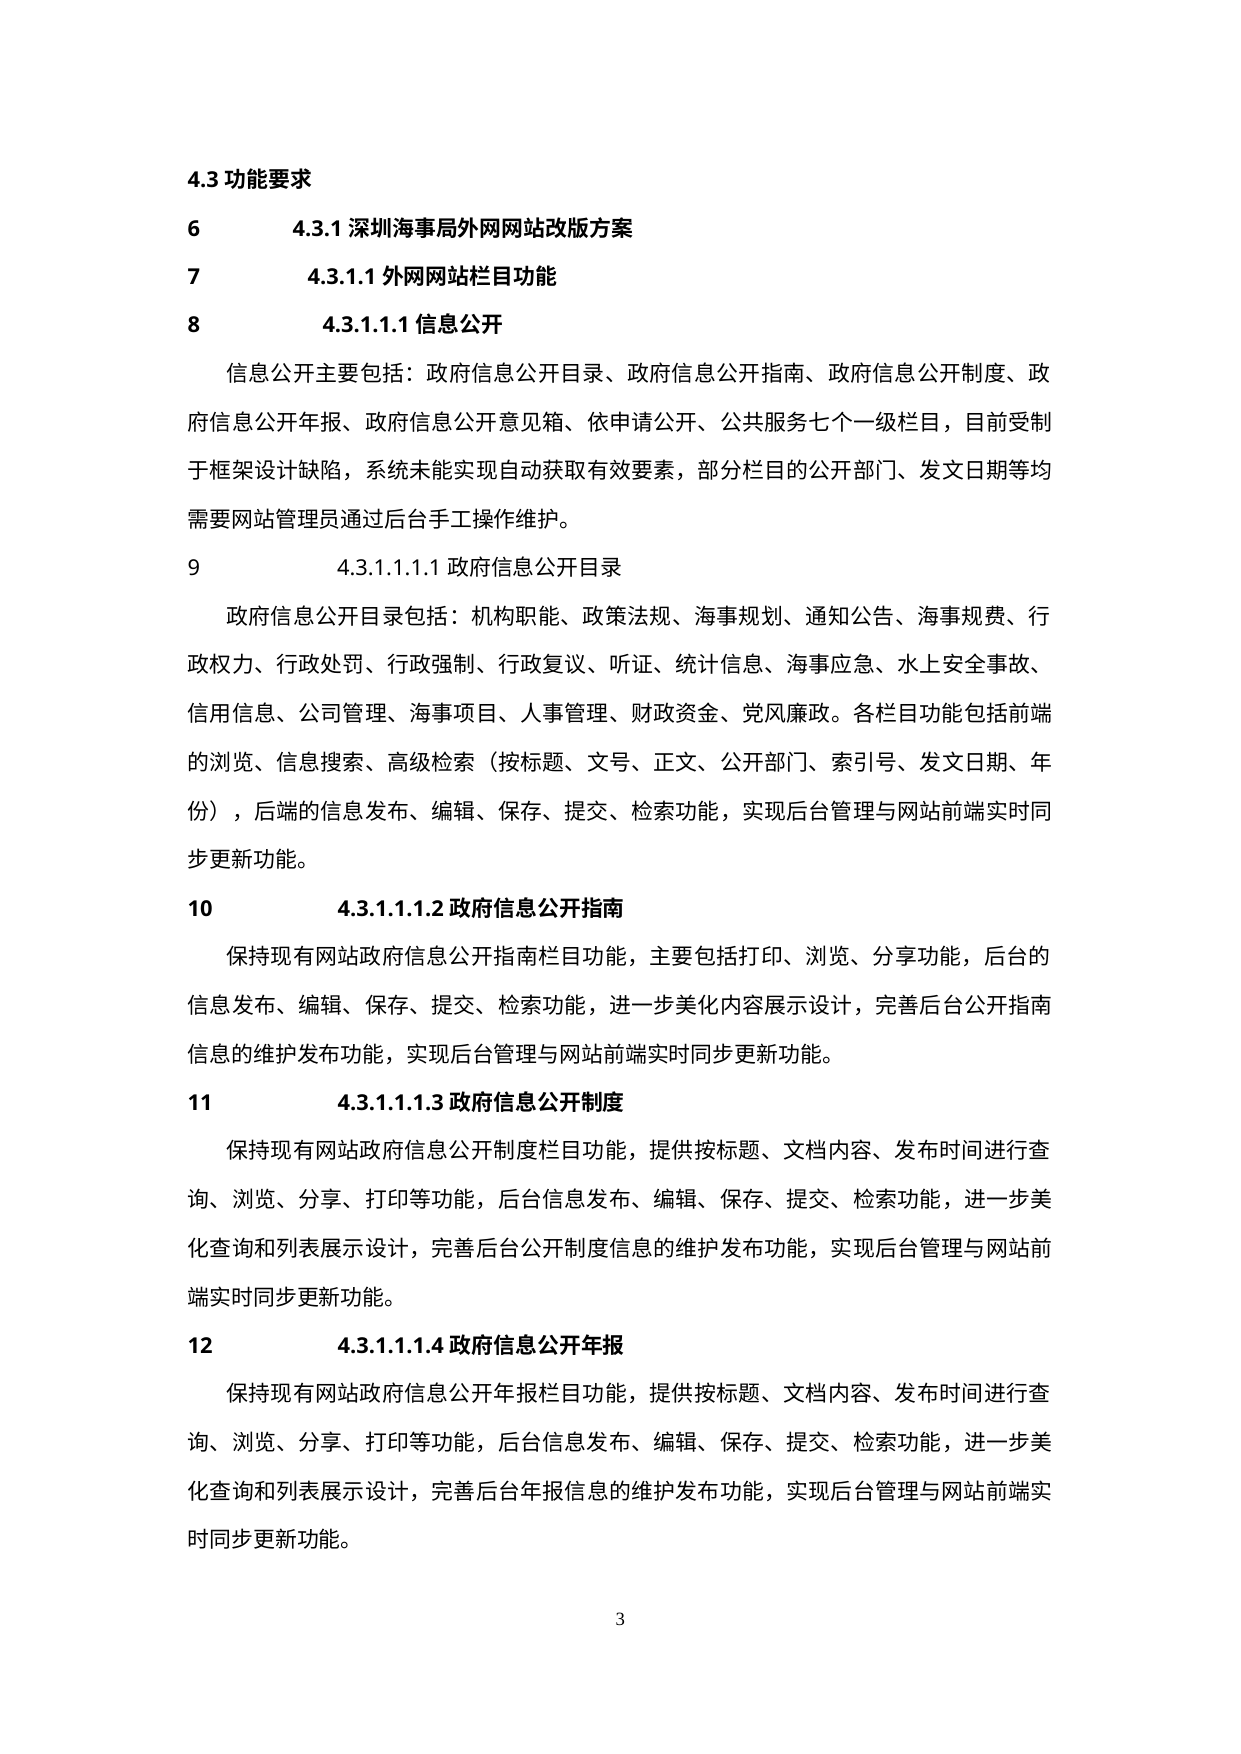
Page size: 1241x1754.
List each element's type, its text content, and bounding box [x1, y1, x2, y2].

text 4.3 功能要求 [187, 162, 1053, 194]
list 4.3.1 深圳海事局外网网站改版方案 [187, 210, 1053, 243]
text 保持现有网站政府信息公开年报栏目功能，提供按标题、文档内容、发布时间进行查询、浏览、分享、打印等功能，后台信息发布、编辑、保存、提交、检索功能，进一步美化查询和列表展示设计，完善后台年报信息的维护发布功能，实现后台管理与网站前端实时同步更新功能。 [187, 1376, 1053, 1554]
list 4.3.1.1.1.1 政府信息公开目录 [187, 550, 1053, 582]
list 4.3.1.1.1.3 政府信息公开制度 [187, 1084, 1053, 1117]
list 4.3.1.1.1.4 政府信息公开年报 [187, 1327, 1053, 1360]
list 4.3.1.1.1 信息公开 [187, 307, 1053, 339]
text 信息公开主要包括：政府信息公开目录、政府信息公开指南、政府信息公开制度、政府信息公开年报、政府信息公开意见箱、依申请公开、公共服务七个一级栏目，目前受制于框架设计缺陷，系统未能实现自动获取有效要素，部分栏目的公开部门、发文日期等均需要网站管理员通过后台手工操作维护。 [187, 355, 1053, 534]
list 4.3.1.1.1.2 政府信息公开指南 [187, 890, 1053, 923]
text 保持现有网站政府信息公开指南栏目功能，主要包括打印、浏览、分享功能，后台的信息发布、编辑、保存、提交、检索功能，进一步美化内容展示设计，完善后台公开指南信息的维护发布功能，实现后台管理与网站前端实时同步更新功能。 [187, 939, 1053, 1069]
list 4.3.1.1 外网网站栏目功能 [187, 259, 1053, 291]
text 政府信息公开目录包括：机构职能、政策法规、海事规划、通知公告、海事规费、行政权力、行政处罚、行政强制、行政复议、听证、统计信息、海事应急、水上安全事故、信用信息、公司管理、海事项目、人事管理、财政资金、党风廉政。各栏目功能包括前端的浏览、信息搜索、高级检索（按标题、文号、正文、公开部门、索引号、发文日期、年份），后端的信息发布、编辑、保存、提交、检索功能，实现后台管理与网站前端实时同步更新功能。 [187, 598, 1053, 874]
text 保持现有网站政府信息公开制度栏目功能，提供按标题、文档内容、发布时间进行查询、浏览、分享、打印等功能，后台信息发布、编辑、保存、提交、检索功能，进一步美化查询和列表展示设计，完善后台公开制度信息的维护发布功能，实现后台管理与网站前端实时同步更新功能。 [187, 1133, 1053, 1312]
